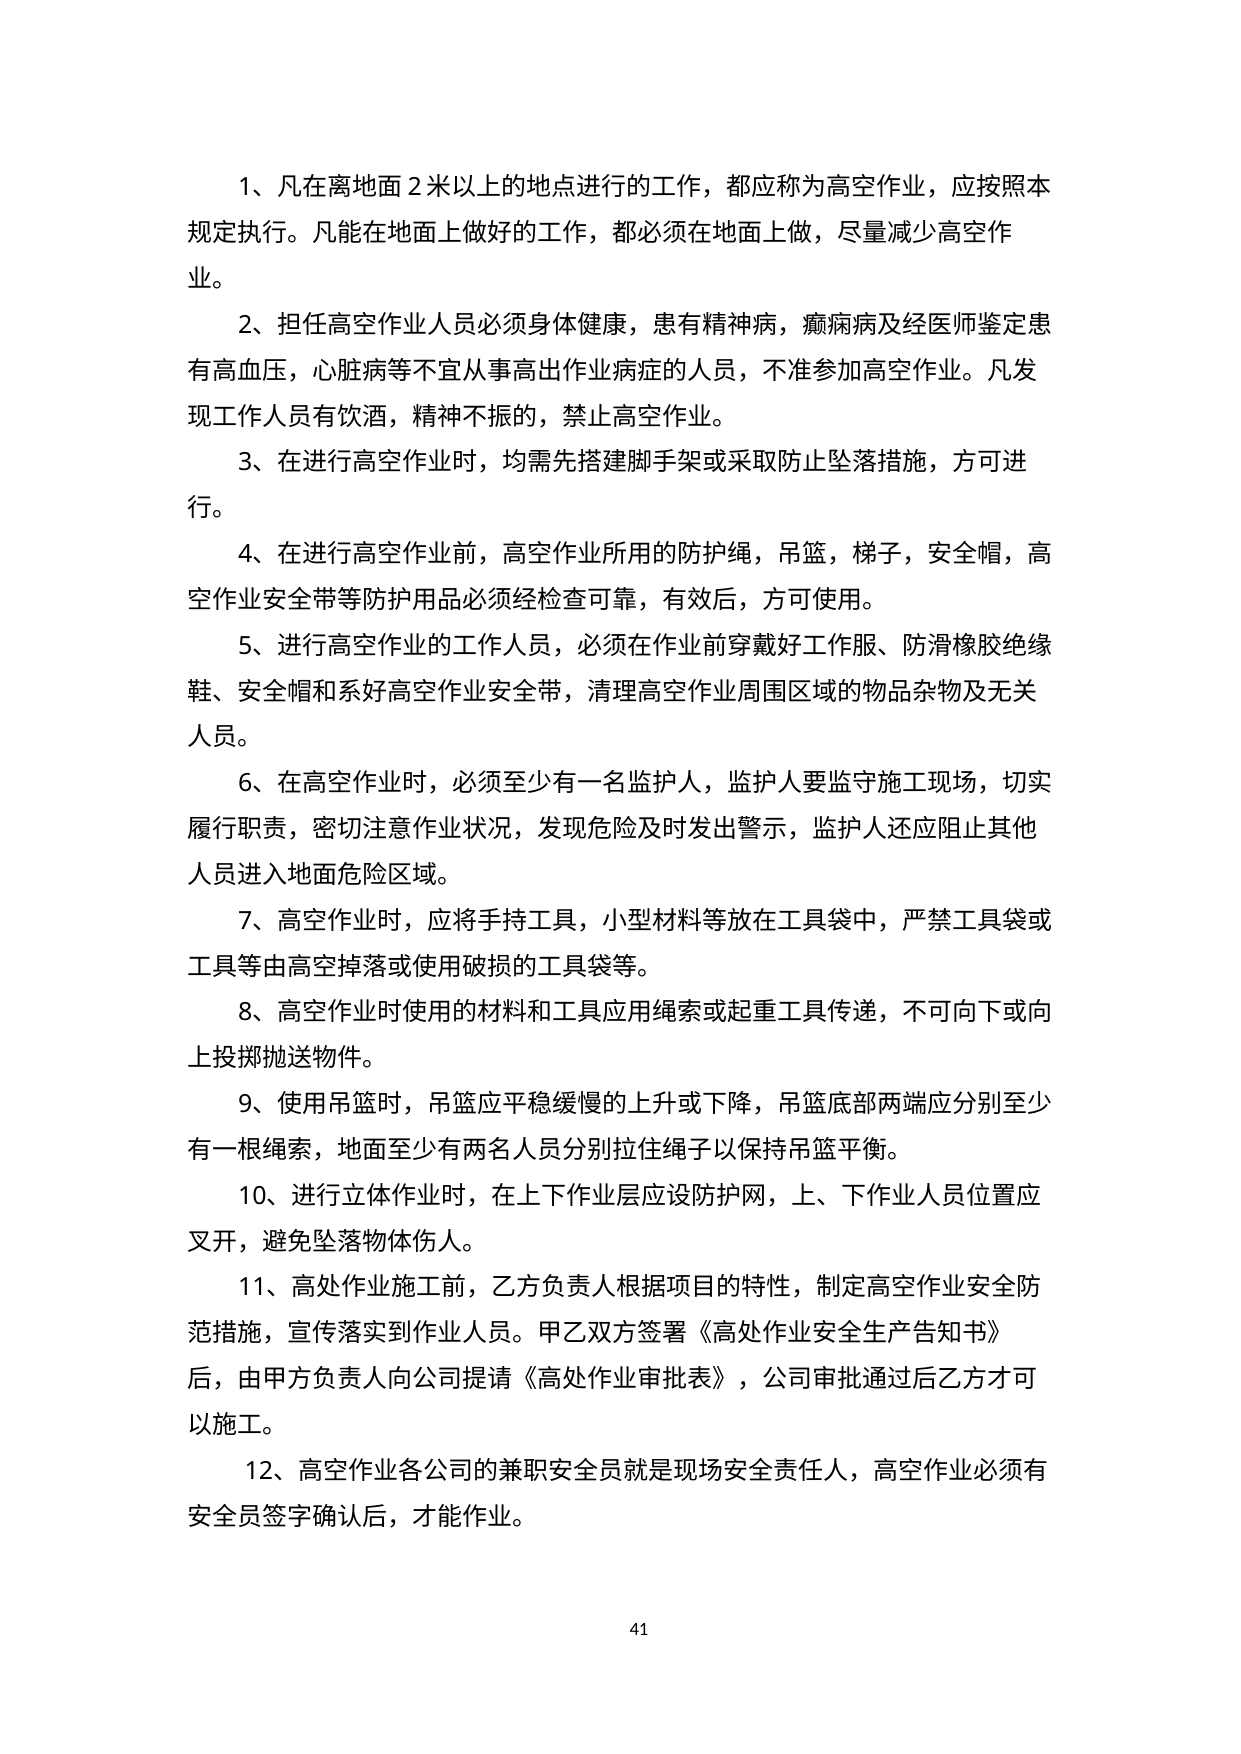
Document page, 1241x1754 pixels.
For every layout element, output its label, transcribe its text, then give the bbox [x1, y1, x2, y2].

text 4、在进行高空作业前，高空作业所用的防护绳，吊篮，梯子，安全帽，高空作业安全带等防护用品必须经检查可靠，有效后，方可使用。 [187, 526, 1053, 617]
text 3、在进行高空作业时，均需先搭建脚手架或采取防止坠落措施，方可进行。 [187, 434, 1053, 526]
text 6、在高空作业时，必须至少有一名监护人，监护人要监守施工现场，切实履行职责，密切注意作业状况，发现危险及时发出警示，监护人还应阻止其他人员进入地面危险区域。 [187, 755, 1053, 892]
text 2、担任高空作业人员必须身体健康，患有精神病，癫痫病及经医师鉴定患有高血压，心脏病等不宜从事高出作业病症的人员，不准参加高空作业。凡发现工作人员有饮酒，精神不振的，禁止高空作业。 [187, 297, 1053, 434]
text 12、高空作业各公司的兼职安全员就是现场安全责任人，高空作业必须有安全员签字确认后，才能作业。 [187, 1442, 1053, 1534]
text 10、进行立体作业时，在上下作业层应设防护网，上、下作业人员位置应叉开，避免坠落物体伤人。 [187, 1167, 1053, 1259]
text 9、使用吊篮时，吊篮应平稳缓慢的上升或下降，吊篮底部两端应分别至少有一根绳索，地面至少有两名人员分别拉住绳子以保持吊篮平衡。 [187, 1076, 1053, 1167]
text 1、凡在离地面2米以上的地点进行的工作，都应称为高空作业，应按照本规定执行。凡能在地面上做好的工作，都必须在地面上做，尽量减少高空作业。 [187, 159, 1053, 297]
text 5、进行高空作业的工作人员，必须在作业前穿戴好工作服、防滑橡胶绝缘鞋、安全帽和系好高空作业安全带，清理高空作业周围区域的物品杂物及无关人员。 [187, 617, 1053, 755]
text 8、高空作业时使用的材料和工具应用绳索或起重工具传递，不可向下或向上投掷抛送物件。 [187, 984, 1053, 1076]
text 7、高空作业时，应将手持工具，小型材料等放在工具袋中，严禁工具袋或工具等由高空掉落或使用破损的工具袋等。 [187, 892, 1053, 984]
text 11、高处作业施工前，乙方负责人根据项目的特性，制定高空作业安全防范措施，宣传落实到作业人员。甲乙双方签署《高处作业安全生产告知书》后，由甲方负责人向公司提请《高处作业审批表》，公司审批通过后乙方才可以施工。 [187, 1259, 1053, 1442]
